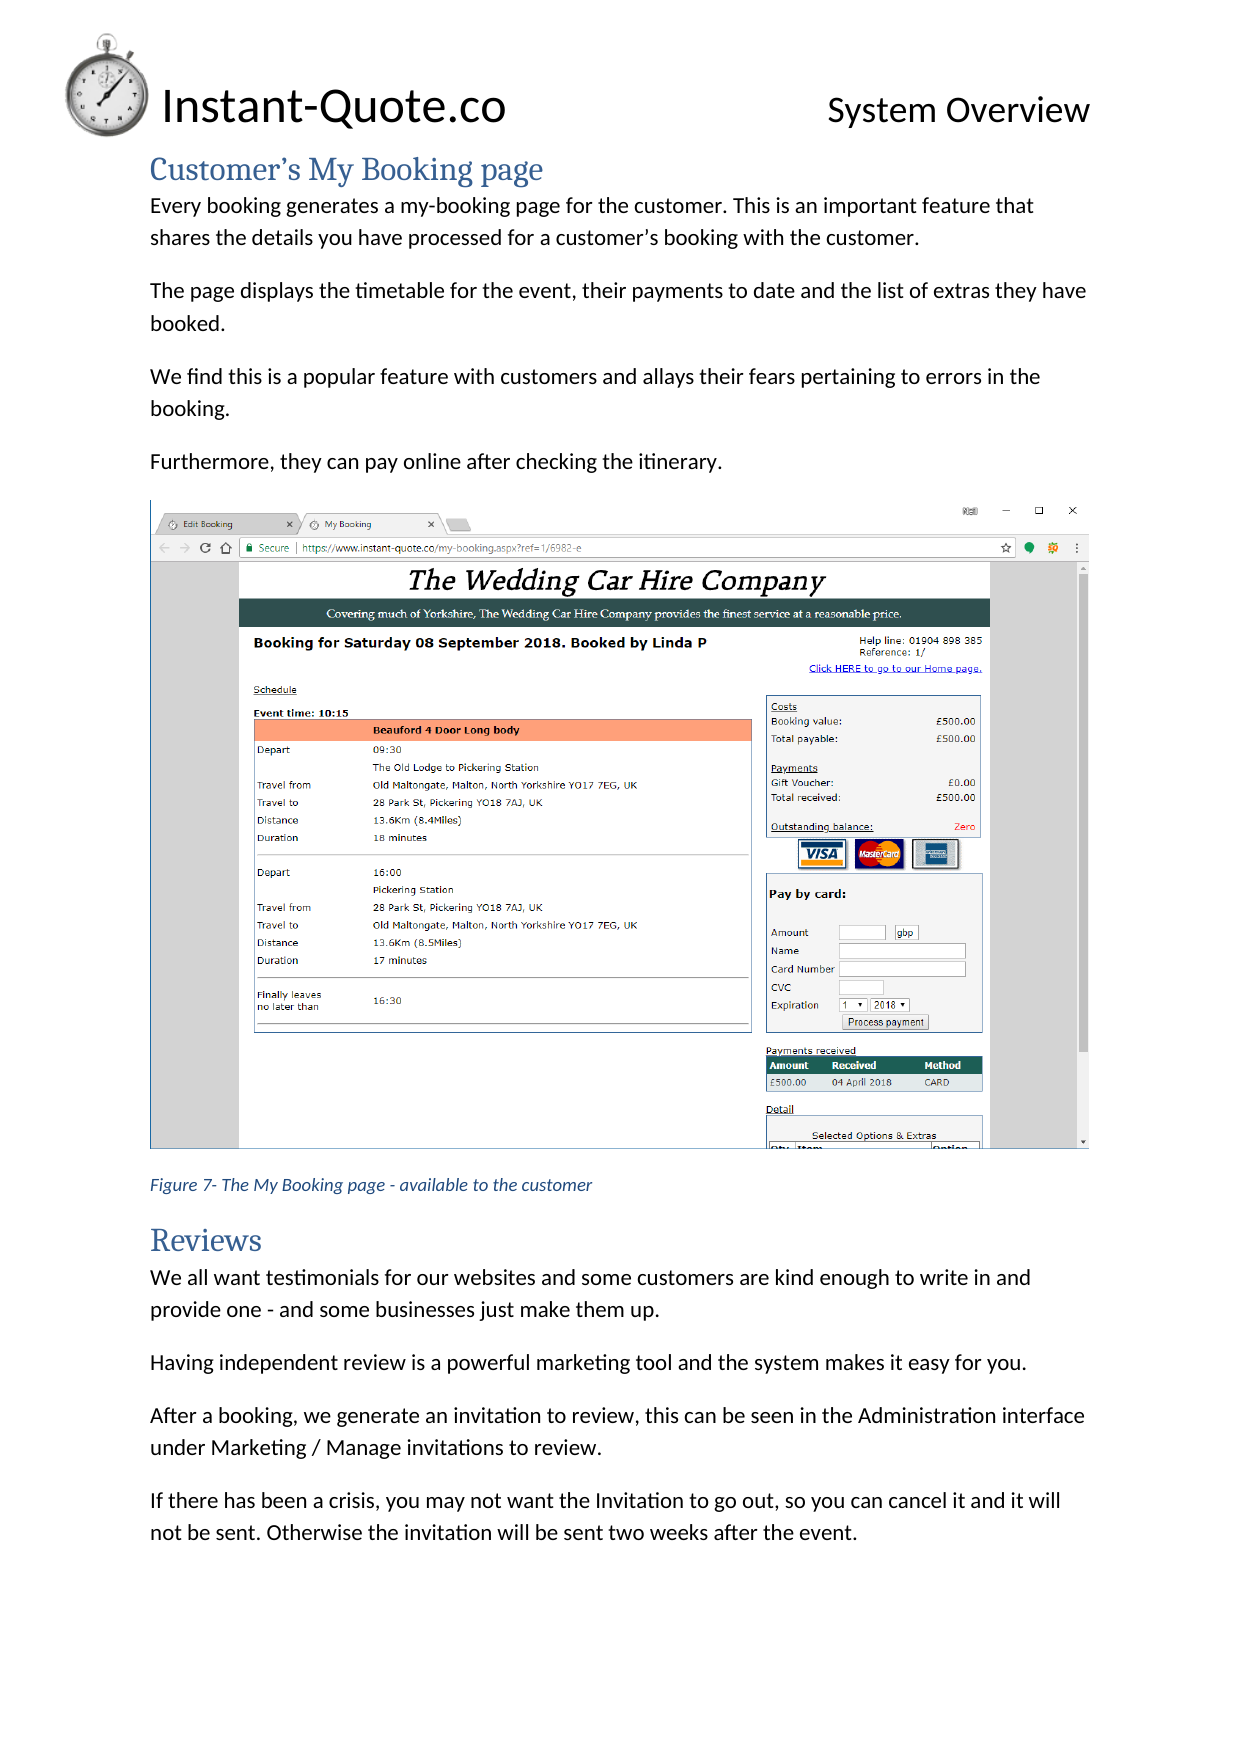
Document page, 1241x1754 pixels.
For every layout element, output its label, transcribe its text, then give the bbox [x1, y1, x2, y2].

text The page displays the timetable for the event, their payments to date and the list of extras they have booked. [150, 277, 1090, 337]
picture [45, 26, 169, 150]
text We all want testimonials for our websites and some customers are kind enough to write in and provide one - and some businesses just make them up. [150, 1263, 1090, 1323]
text Every booking generates a my-booking page for the customer. This is an important feature that shares the details you have processed for a customer’s booking with the customer. [150, 191, 1090, 252]
text Furthermore, they can pay online after checking the itinerary. [150, 447, 1090, 475]
subtitle Customer’s My Booking page [150, 150, 1090, 188]
subtitle Reviews [150, 1221, 1090, 1260]
picture [150, 500, 1089, 1149]
text After a booking, we generate an invitation to review, this can be seen in the Administration interface under Marketing / Manage invitations to review. [150, 1401, 1090, 1461]
text If there has been a crisis, you may not want the Invitation to go out, so you can cancel it and it will not be sent. Otherwise the invitation will be sent two weeks after the event. [150, 1486, 1090, 1546]
text We find this is a popular feature with customers and allays their fears pertaining to errors in the booking. [150, 362, 1090, 422]
text Having independent review is a powerful marketing tool and the system makes it easy for you. [150, 1348, 1090, 1376]
